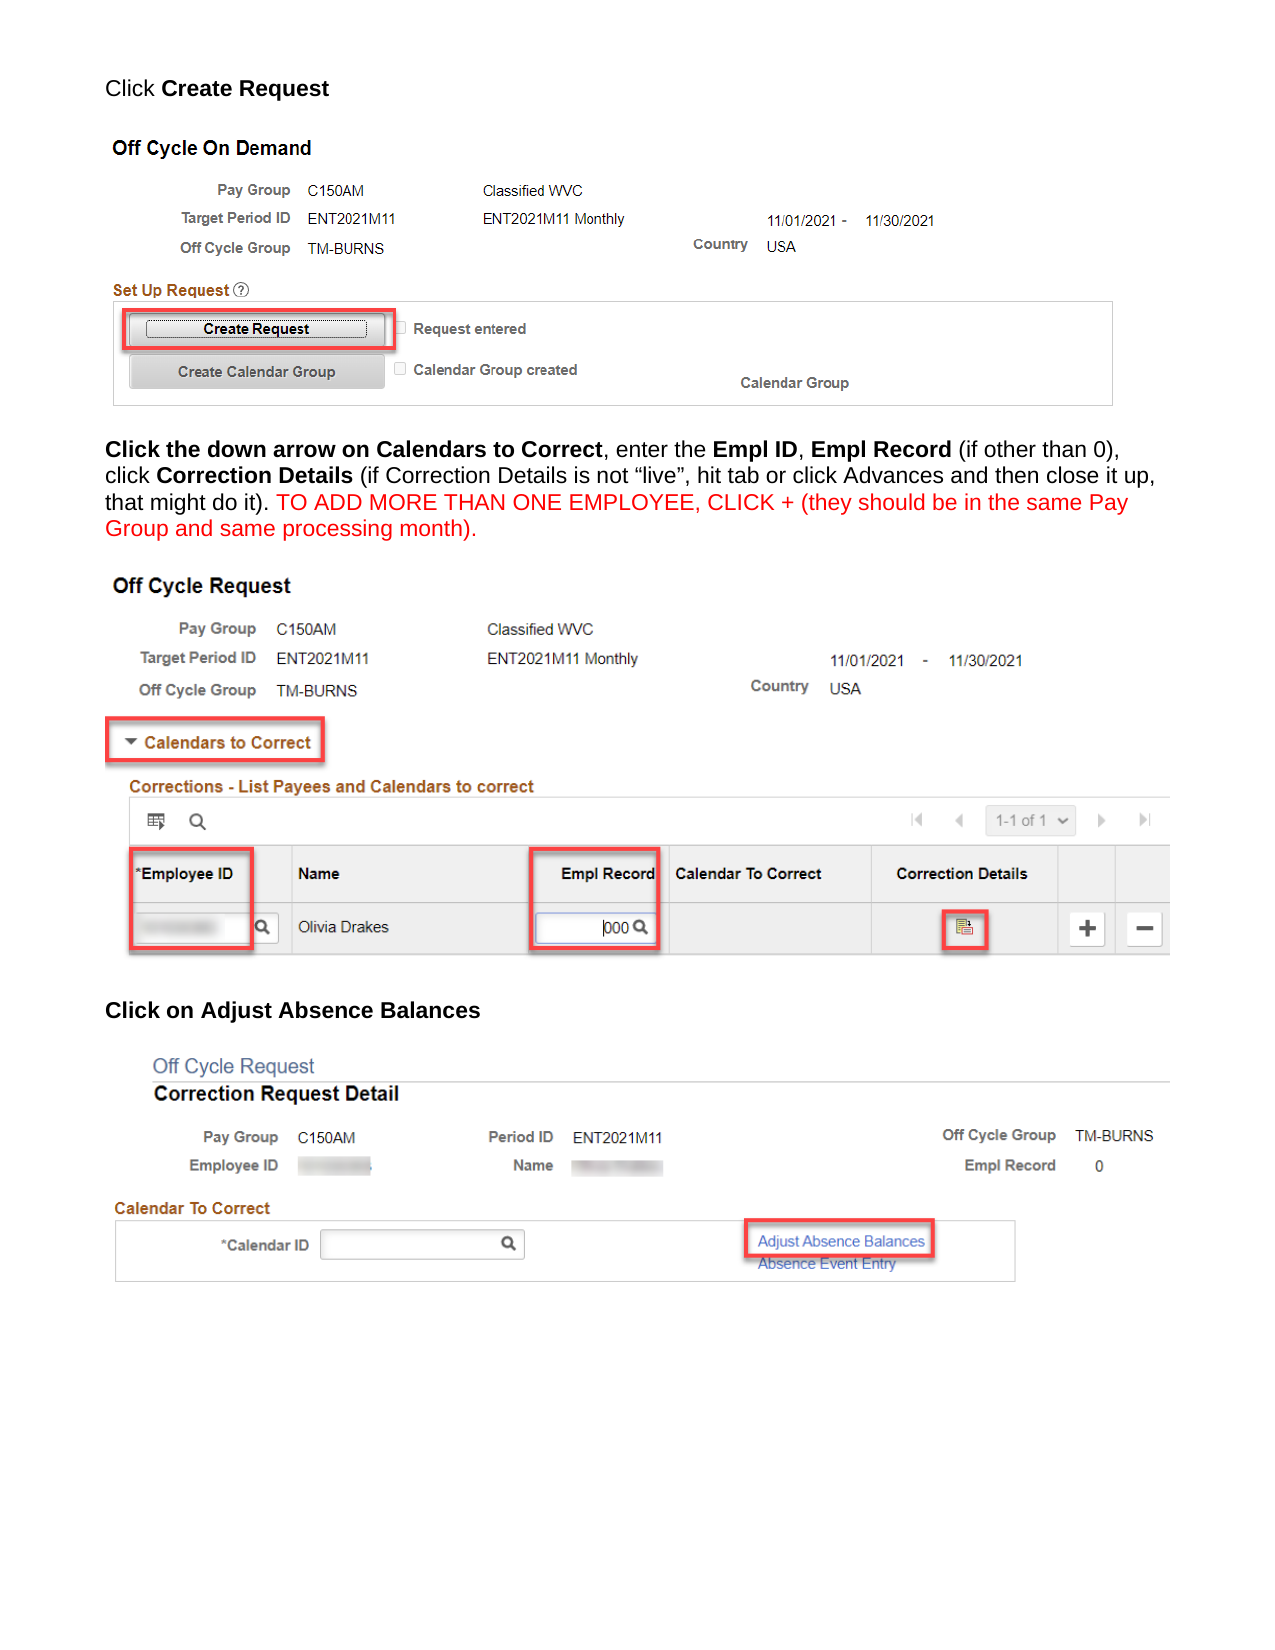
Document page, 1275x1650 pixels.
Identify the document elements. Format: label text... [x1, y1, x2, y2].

text Click on Adjust Absence Balances [105, 997, 1170, 1023]
picture [105, 1049, 1170, 1282]
text Click the down arrow on Calendars to Correct, enter the Empl ID, Empl Record (if other than 0), click Correction Details (if Correction Details is not “live”, hit tab or click Advances and then close it up, that might do it). TO ADD MORE THAN ONE EMPLOYEE, CLICK + (they should be in the same Pay Group and same processing month). [105, 436, 1170, 541]
text Click Create Request [105, 75, 1170, 101]
picture [105, 127, 1170, 410]
picture [105, 567, 1170, 971]
